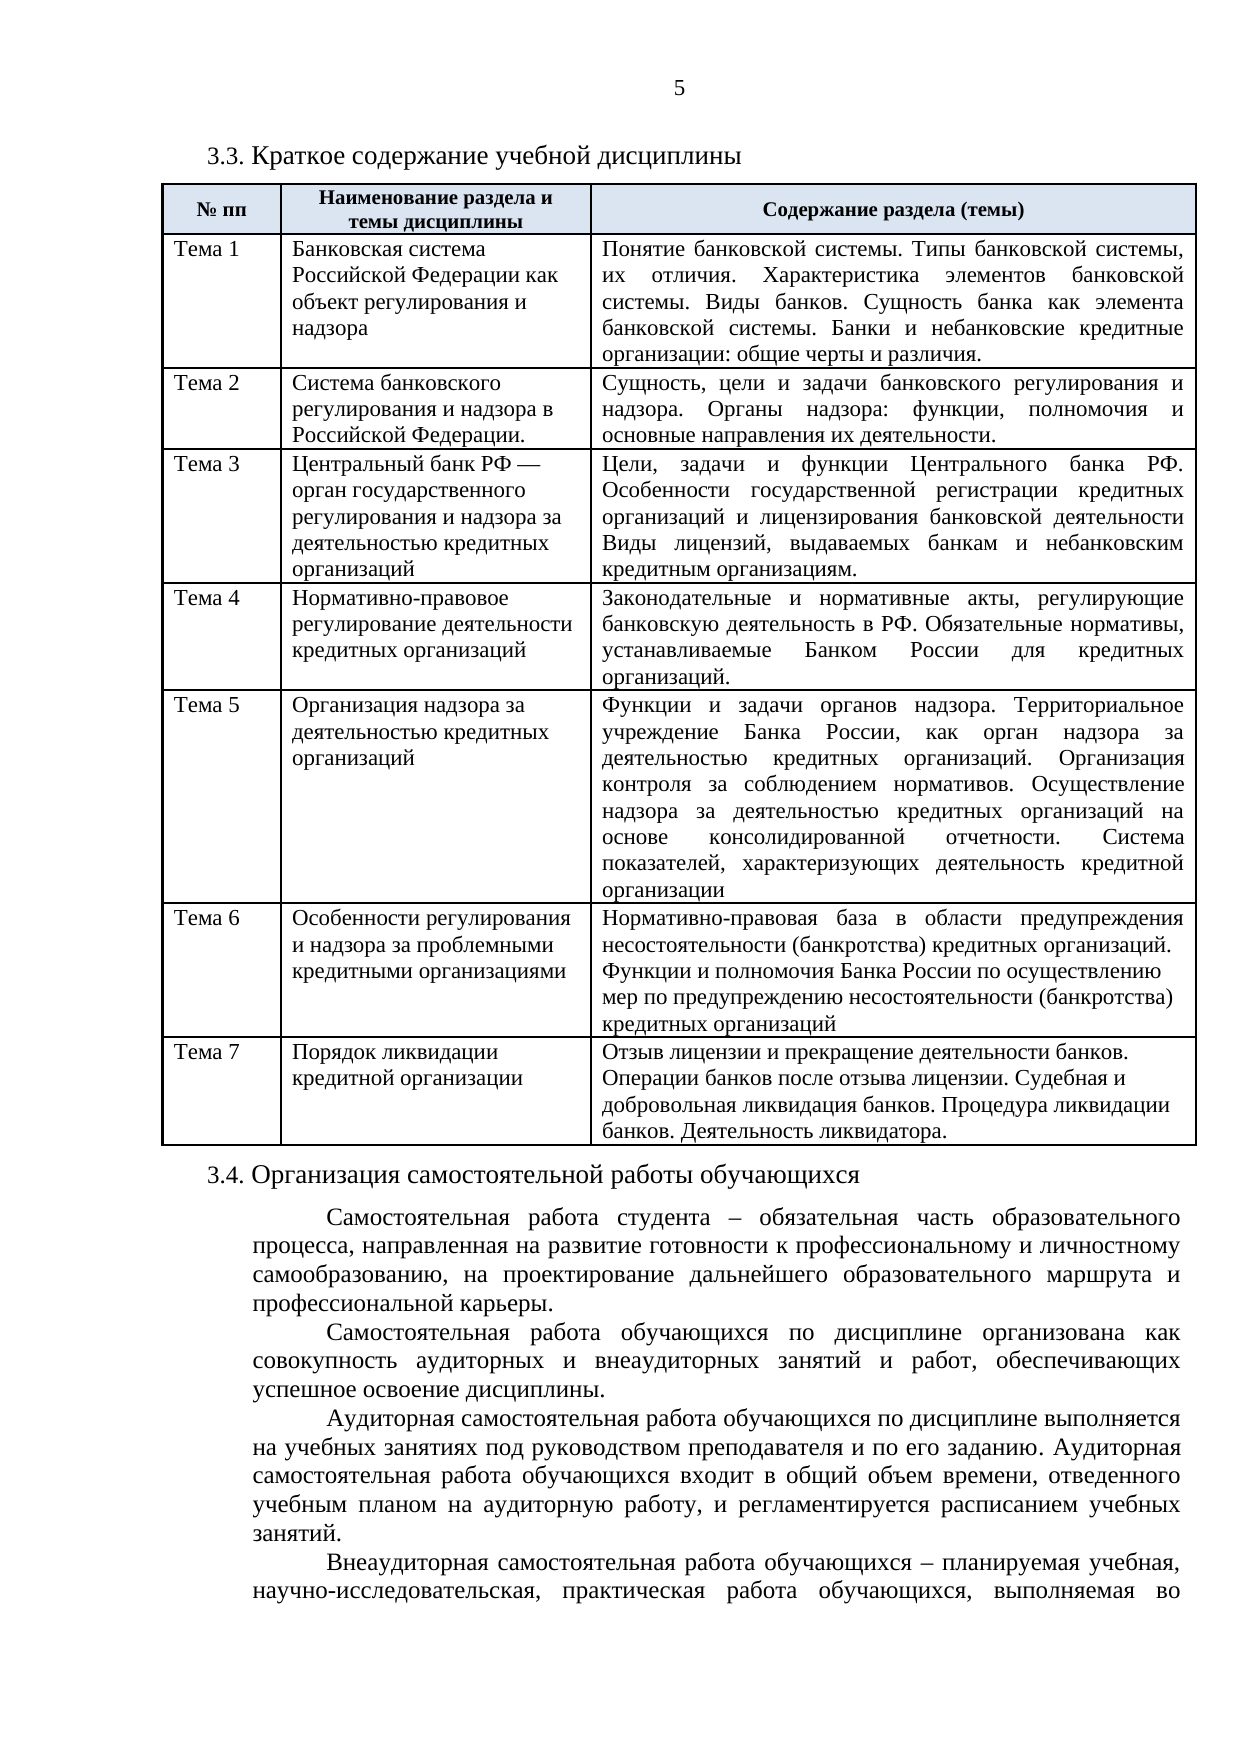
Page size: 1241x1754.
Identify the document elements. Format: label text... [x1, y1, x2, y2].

table_cell Цели, задачи и функции Центрального банка РФ. Особенности государственной регистрации кредитных организаций и лицензирования банковской деятельности Виды лицензий, выдаваемых банкам и небанковским кредитным организациям. [592, 450, 1195, 582]
table_cell Нормативно-правовая база в области предупреждения несостоятельности (банкротства) кредитных организаций. Функции и полномочия Банка России по осуществлению мер по предупреждению несостоятельности (банкротства) кредитных организаций [592, 904, 1195, 1036]
table_cell Тема 6 [164, 904, 280, 1036]
table_cell Тема 3 [164, 450, 280, 582]
table_header № пп [164, 185, 280, 233]
table_cell Нормативно-правовое регулирование деятельности кредитных организаций [282, 584, 590, 689]
table_cell Тема 2 [164, 369, 280, 448]
table_cell Тема 4 [164, 584, 280, 689]
table_cell Понятие банковской системы. Типы банковской системы, их отличия. Характеристика элементов банковской системы. Виды банков. Сущность банка как элемента банковской системы. Банки и небанковские кредитные организации: общие черты и различия. [592, 235, 1195, 367]
text Аудиторная самостоятельная работа обучающихся по дисциплине выполняется на учебных занятиях под руководством преподавателя и по его заданию. Аудиторная самостоятельная работа обучающихся входит в общий объем времени, отведенного учебным планом на аудиторную работу, и регламентируется расписанием учебных занятий. [252, 1403, 1181, 1547]
table_cell Особенности регулирования и надзора за проблемными кредитными организациями [282, 904, 590, 1036]
table_cell Банковская система Российской Федерации как объект регулирования и надзора [282, 235, 590, 367]
table_cell Функции и задачи органов надзора. Территориальное учреждение Банка России, как орган надзора за деятельностью кредитных организаций. Организация контроля за соблюдением нормативов. Осуществление надзора за деятельностью кредитных организаций на основе консолидированной отчетности. Система показателей, характеризующих деятельность кредитной организации [592, 691, 1195, 902]
table_cell Тема 7 [164, 1038, 280, 1143]
subtitle Организация самостоятельной работы обучающихся [207, 1158, 1181, 1189]
table_cell Сущность, цели и задачи банковского регулирования и надзора. Органы надзора: функции, полномочия и основные направления их деятельности. [592, 369, 1195, 448]
table_cell Законодательные и нормативные акты, регулирующие банковскую деятельность в РФ. Обязательные нормативы, устанавливаемые Банком России для кредитных организаций. [592, 584, 1195, 689]
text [252, 1547, 1181, 1604]
table_cell Система банковского регулирования и надзора в Российской Федерации. [282, 369, 590, 448]
text Самостоятельная работа обучающихся по дисциплине организована как совокупность аудиторных и внеаудиторных занятий и работ, обеспечивающих успешное освоение дисциплины. [252, 1317, 1181, 1403]
table_header Содержание раздела (темы) [592, 185, 1195, 233]
table_header Наименование раздела и темы дисциплины [282, 185, 590, 233]
text Самостоятельная работа студента – обязательная часть образовательного процесса, направленная на развитие готовности к профессиональному и личностному самообразованию, на проектирование дальнейшего образовательного маршрута и профессиональной карьеры. [252, 1202, 1181, 1317]
table_cell Организация надзора за деятельностью кредитных организаций [282, 691, 590, 902]
table_cell Порядок ликвидации кредитной организации [282, 1038, 590, 1143]
table_cell Отзыв лицензии и прекращение деятельности банков. Операции банков после отзыва лицензии. Судебная и добровольная ликвидация банков. Процедура ликвидации банков. Деятельность ликвидатора. [592, 1038, 1195, 1143]
table_cell Тема 5 [164, 691, 280, 902]
table_cell Центральный банк РФ — орган государственного регулирования и надзора за деятельностью кредитных организаций [282, 450, 590, 582]
table_cell Тема 1 [164, 235, 280, 367]
subtitle Краткое содержание учебной дисциплины [207, 139, 1181, 170]
